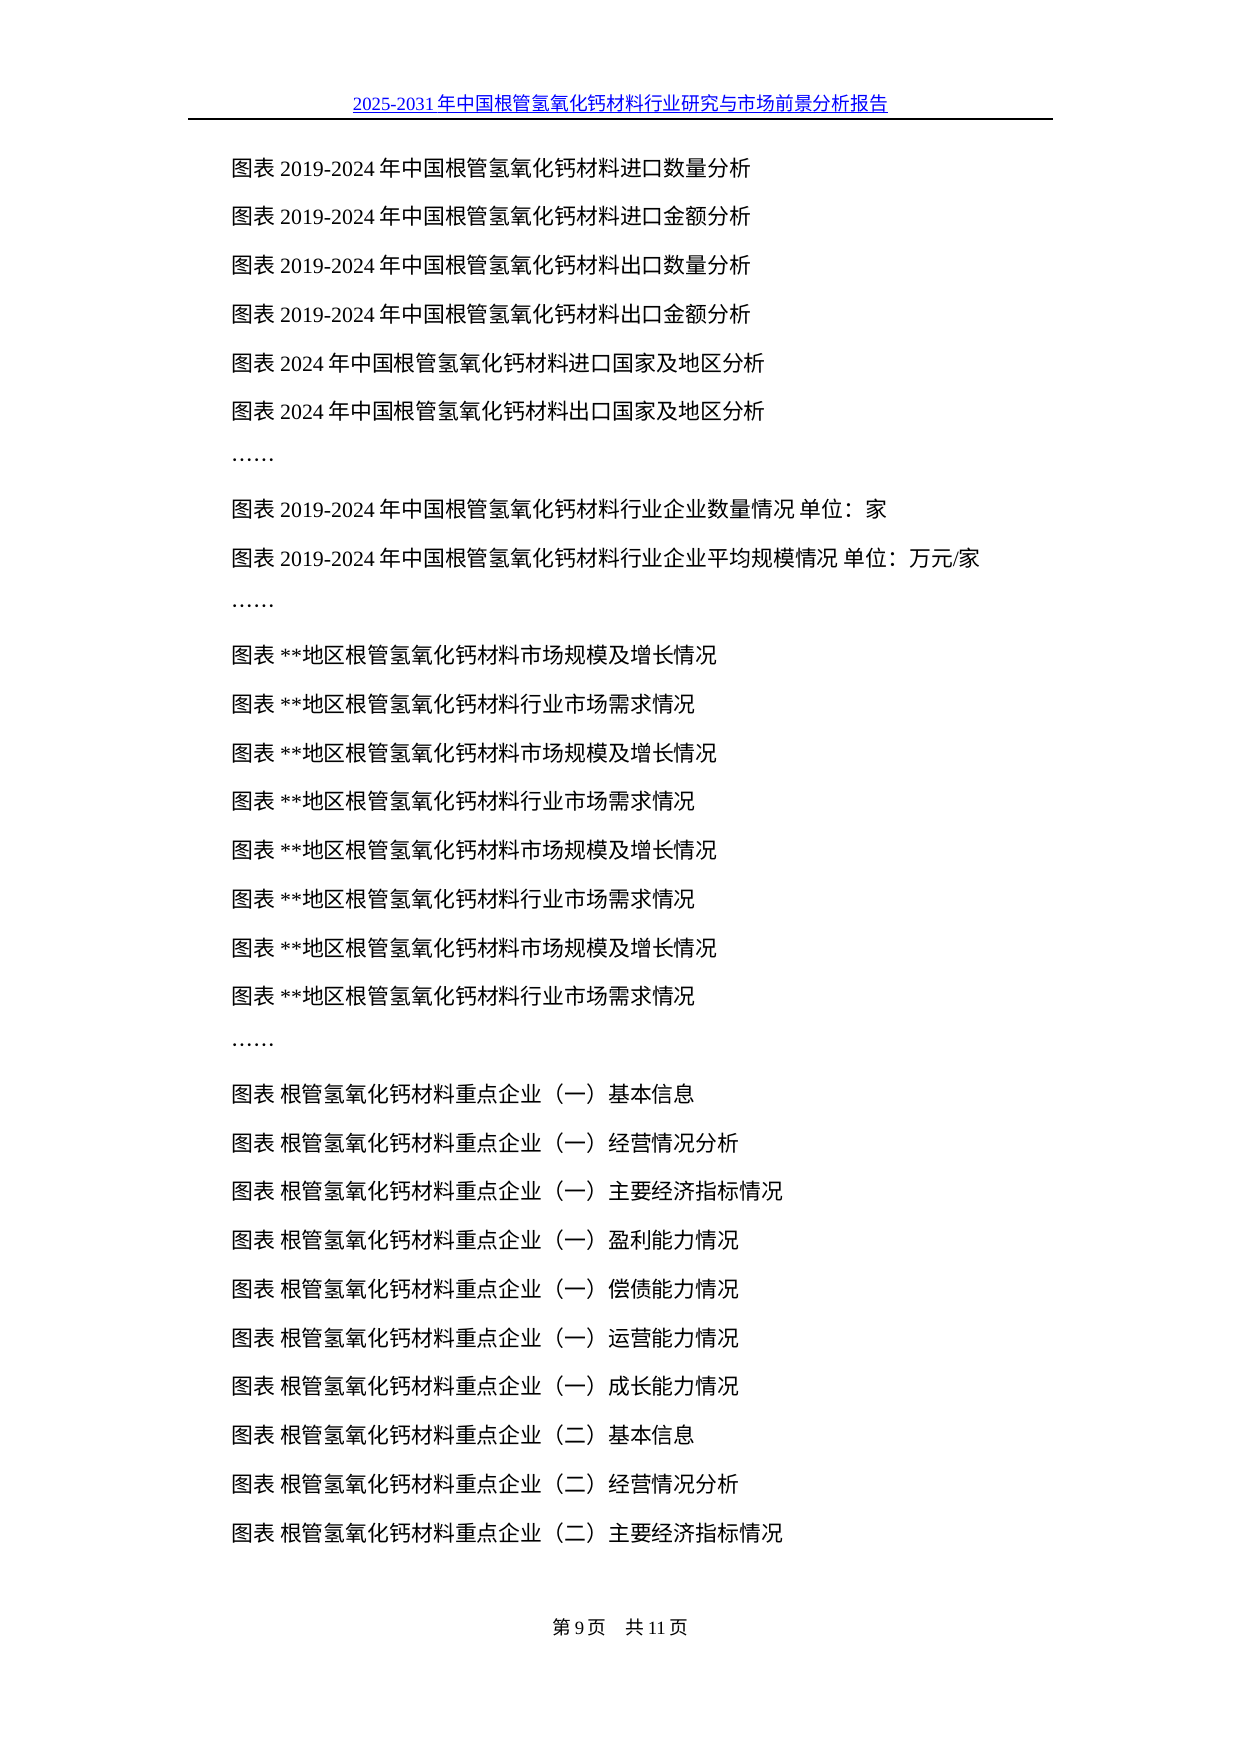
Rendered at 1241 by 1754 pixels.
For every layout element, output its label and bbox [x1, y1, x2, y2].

text [187, 150, 1053, 1548]
